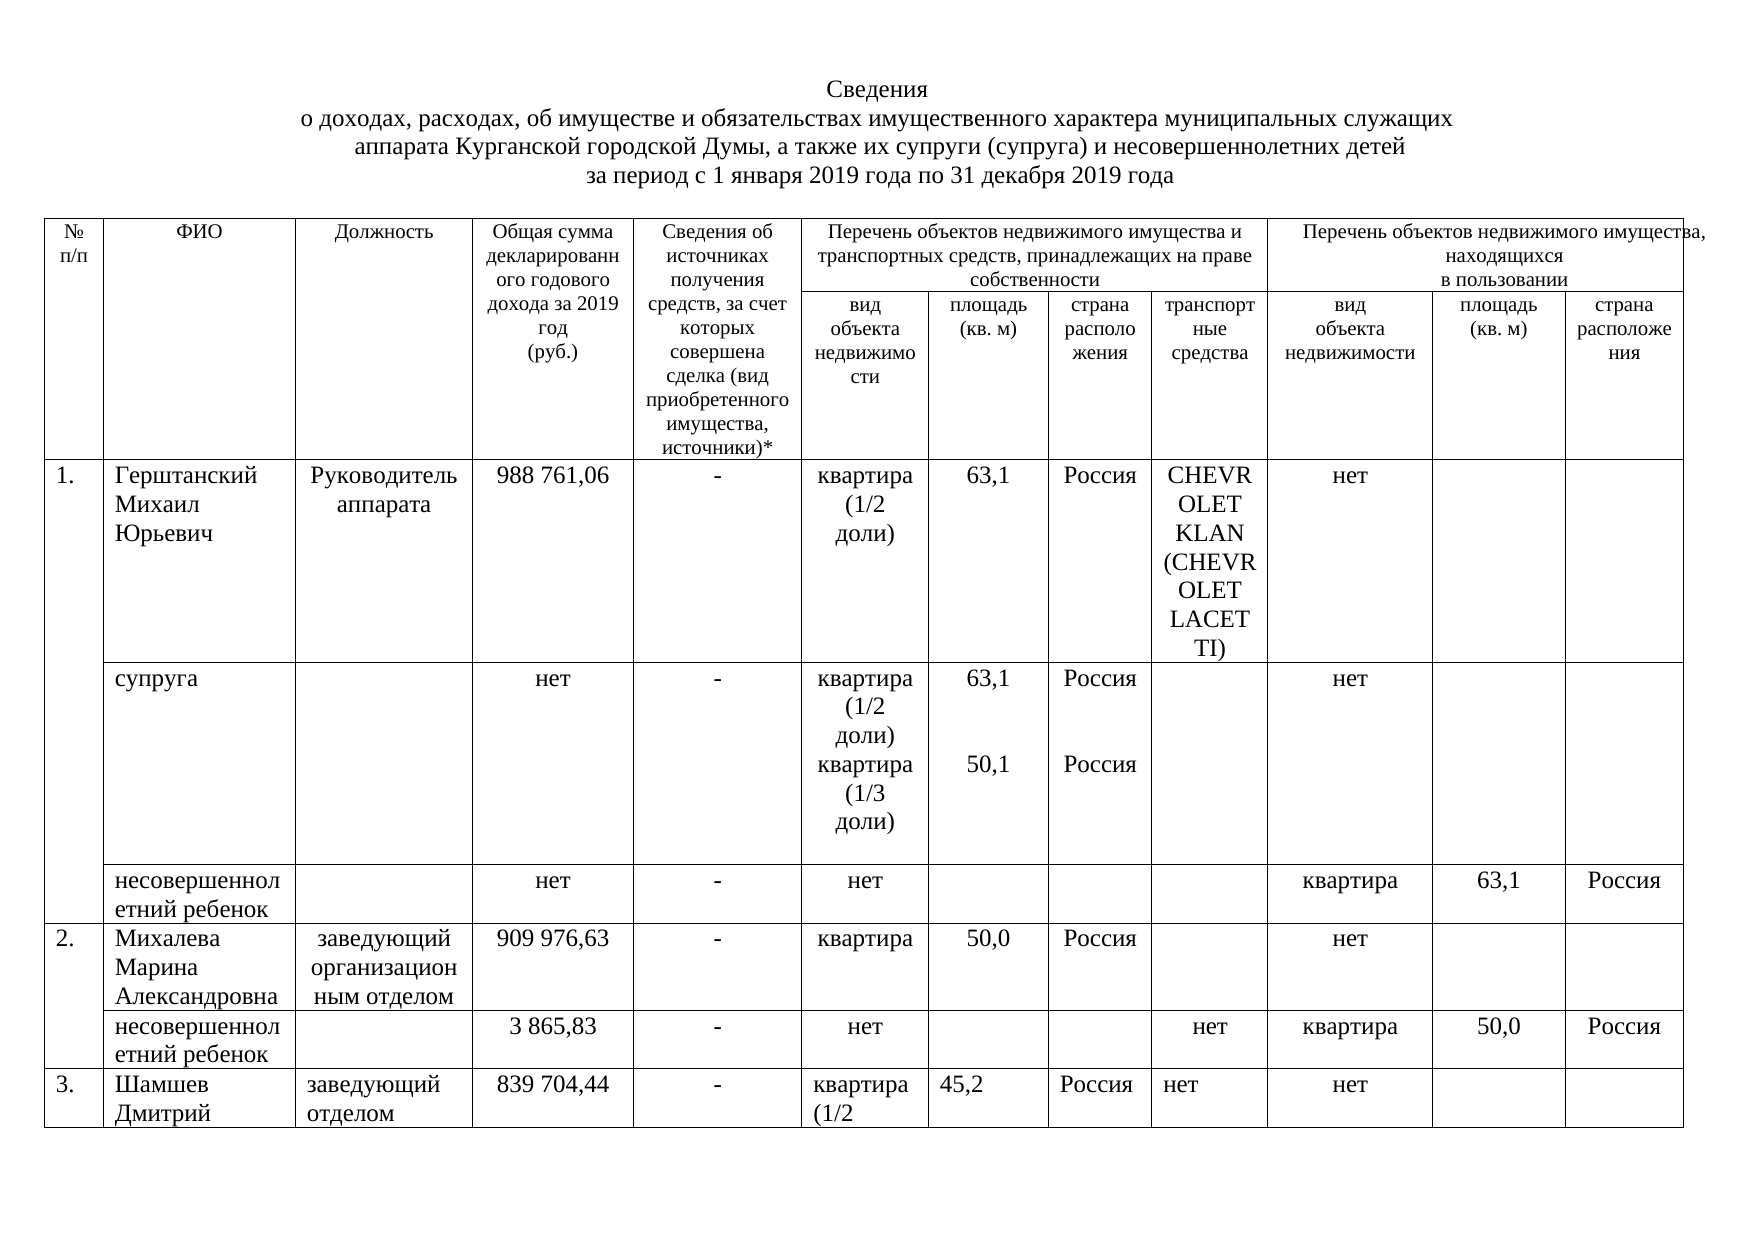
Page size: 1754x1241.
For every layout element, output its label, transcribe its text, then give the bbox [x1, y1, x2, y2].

table_cell нет [1268, 924, 1432, 1010]
table_cell [296, 1011, 472, 1068]
table_cell 63,1 [929, 460, 1048, 662]
table_cell нет [802, 865, 928, 922]
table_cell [296, 1069, 472, 1127]
table_cell [296, 865, 472, 922]
table_cell нет [473, 663, 633, 864]
table_cell нет [1152, 1069, 1267, 1127]
table_cell 3. [45, 1069, 103, 1127]
table_cell - [634, 460, 801, 662]
table_cell страна расположения [1049, 292, 1151, 459]
table_cell - [634, 924, 801, 1010]
text за период с 1 января 2019 года по 31 декабря 2019 года [118, 160, 1636, 189]
table_cell - [634, 663, 801, 864]
table_cell площадь (кв. м) [929, 292, 1048, 459]
table_cell квартира [1268, 865, 1432, 922]
table_header Перечень объектов недвижимого имущества, находящихся в пользовании [1268, 219, 1683, 291]
table_cell [1433, 924, 1565, 1010]
table_cell нет [1152, 1011, 1267, 1068]
table_cell Руководитель аппарата [296, 460, 472, 662]
table_cell несовершеннолетний ребенок [104, 1011, 295, 1068]
table_header № п/п [45, 219, 103, 459]
table_header ФИО [104, 219, 295, 459]
table_cell 909 976,63 [473, 924, 633, 1010]
table_cell [1566, 1069, 1683, 1127]
table_cell супруга [104, 663, 295, 864]
table_cell 839 704,44 [473, 1069, 633, 1127]
table_cell CHEVROLET KLAN (CHEVROLET LACETTI) [1152, 460, 1267, 662]
text аппарата Курганской городской Думы, а также их супруги (супруга) и несовершеннолетних детей [118, 131, 1636, 160]
table_cell транспортные средства [1152, 292, 1267, 459]
table_cell [1433, 460, 1565, 662]
table_header Сведения об источниках получения средств, за счет которых совершена сделка (вид приобретенного имущества, источники)* [634, 219, 801, 459]
table_cell [1049, 1011, 1151, 1068]
text о доходах, расходах, об имуществе и обязательствах имущественного характера муниципальных служащих [118, 103, 1636, 131]
table_cell - [634, 865, 801, 922]
table_cell Россия [1566, 1011, 1683, 1068]
text Сведения [118, 74, 1636, 103]
table_cell нет [1268, 1069, 1432, 1127]
table_cell квартира [1268, 1011, 1432, 1068]
table_cell 63,1 [1433, 865, 1565, 922]
table_cell 2. [45, 924, 103, 1068]
table_cell [1566, 924, 1683, 1010]
table_cell [1152, 865, 1267, 922]
table_cell [1433, 1069, 1565, 1127]
table_cell квартира (1/2 доли) квартира (1/3 доли) [802, 663, 928, 864]
table_cell 1. [45, 460, 103, 922]
table_cell [1049, 865, 1151, 922]
table_cell квартира [802, 924, 928, 1010]
table_cell [929, 865, 1048, 922]
table_cell площадь (кв. м) [1433, 292, 1565, 459]
table_cell [1152, 924, 1267, 1010]
table_cell 3 865,83 [473, 1011, 633, 1068]
table_cell нет [802, 1011, 928, 1068]
table_cell страна расположения [1566, 292, 1683, 459]
table_cell 50,0 [1433, 1011, 1565, 1068]
table_cell нет [473, 865, 633, 922]
table_cell Россия [1566, 865, 1683, 922]
table_cell 63,1 50,1 [929, 663, 1048, 864]
table_cell несовершеннолетний ребенок [104, 865, 295, 922]
table_cell вид объекта недвижимости [1268, 292, 1432, 459]
table_cell вид объекта недвижимости [802, 292, 928, 459]
table_header Должность [296, 219, 472, 459]
table_cell Россия [1049, 1069, 1151, 1127]
table_cell 50,0 [929, 924, 1048, 1010]
table_cell Россия Россия [1049, 663, 1151, 864]
table_cell [1566, 663, 1683, 864]
table_cell - [634, 1069, 801, 1127]
table_cell Россия [1049, 924, 1151, 1010]
table_header Перечень объектов недвижимого имущества и транспортных средств, принадлежащих на праве собственности [802, 219, 1267, 291]
table_cell [1566, 460, 1683, 662]
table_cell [104, 1069, 295, 1127]
table_cell 988 761,06 [473, 460, 633, 662]
table_cell квартира (1/2 доли) [802, 1069, 928, 1127]
table_cell заведующий организационным отделом [296, 924, 472, 1010]
table_cell нет [1268, 663, 1432, 864]
table_cell Герштанский Михаил Юрьевич [104, 460, 295, 662]
table_cell Россия [1049, 460, 1151, 662]
table_cell Михалева Марина Александровна [104, 924, 295, 1010]
table_cell нет [1268, 460, 1432, 662]
table_cell 45,2 [929, 1069, 1048, 1127]
table_cell [296, 663, 472, 864]
table_cell - [634, 1011, 801, 1068]
table_cell квартира (1/2 доли) [802, 460, 928, 662]
table_cell [1433, 663, 1565, 864]
table_cell [929, 1011, 1048, 1068]
table_header Общая сумма декларированного годового дохода за 2019 год (руб.) [473, 219, 633, 459]
table_cell [1152, 663, 1267, 864]
